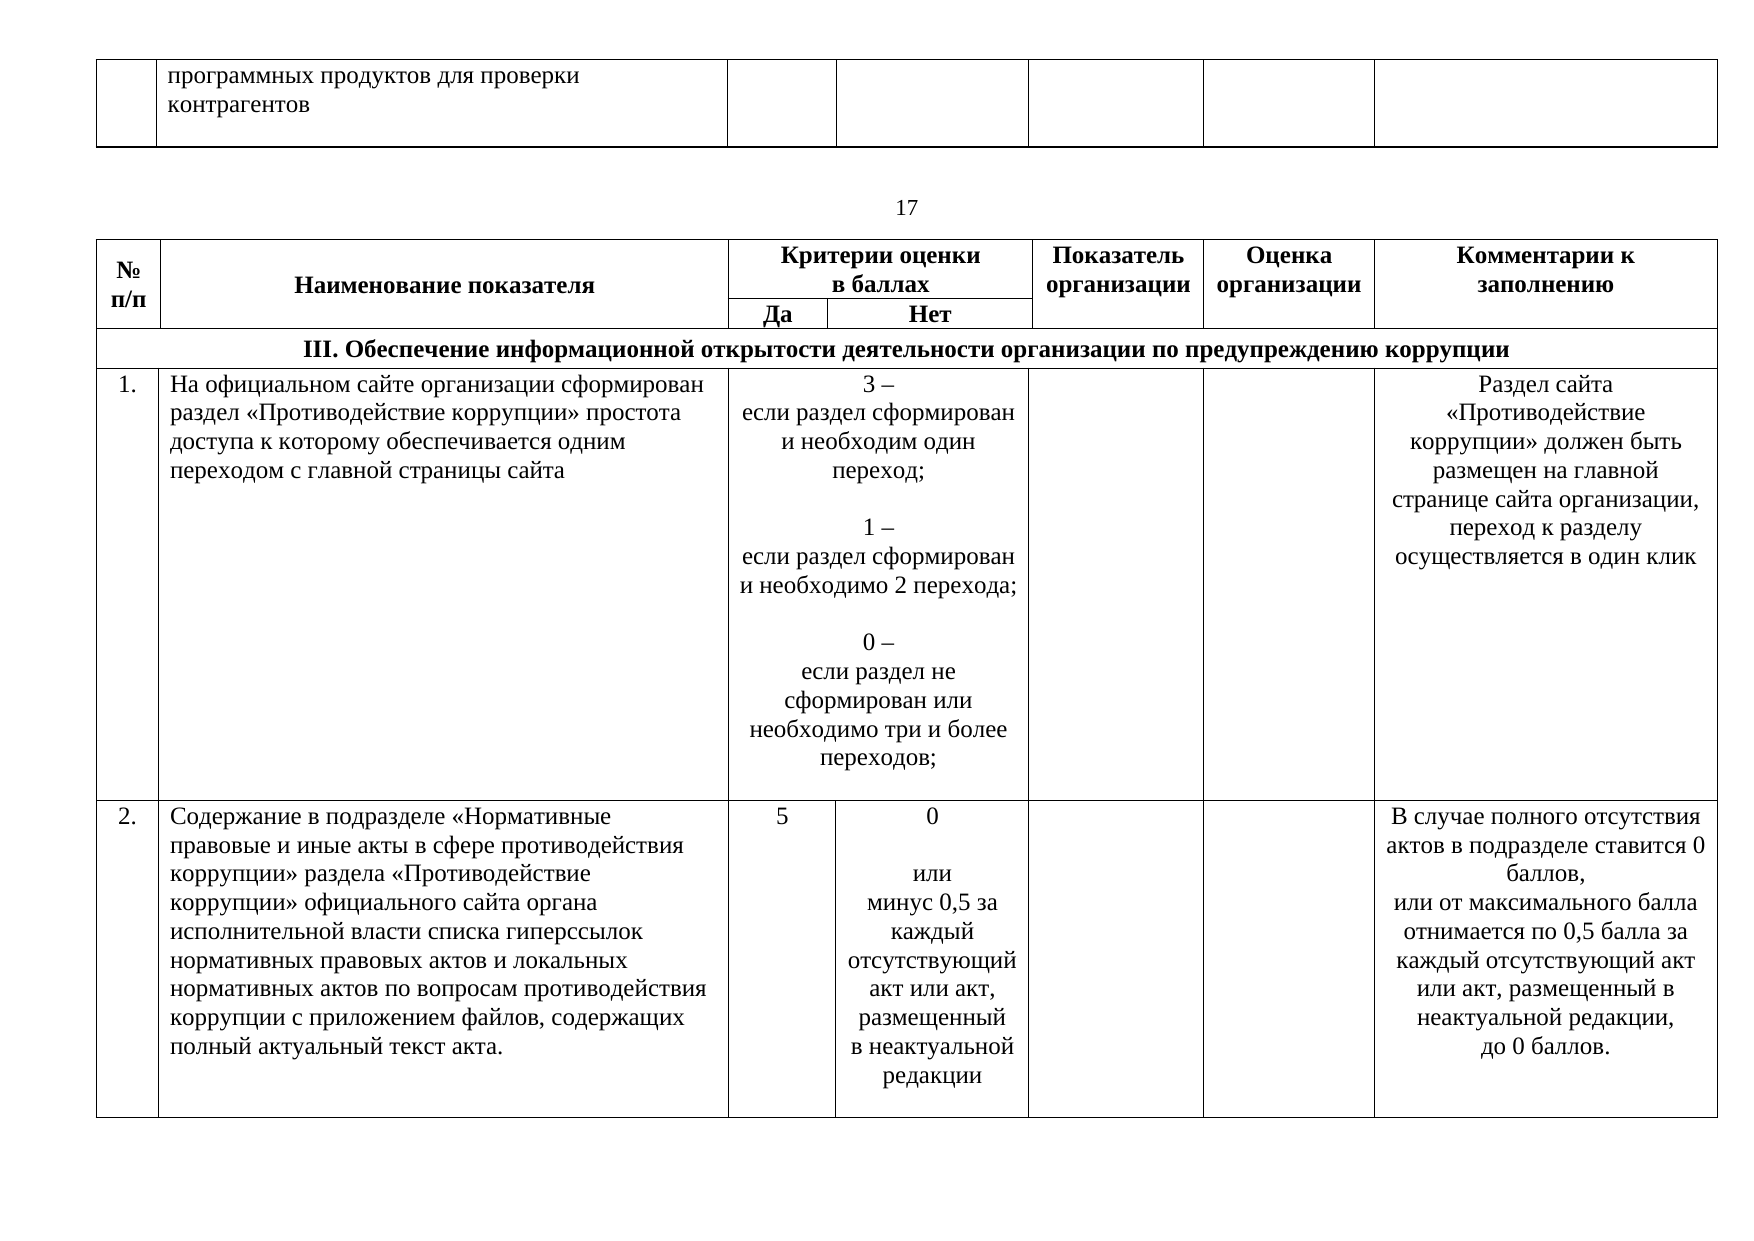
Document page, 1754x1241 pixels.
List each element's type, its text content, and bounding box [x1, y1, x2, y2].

table_cell III. Обеспечение информационной открытости деятельности организации по предупреждению коррупции [97, 329, 1717, 368]
table_cell 9. [97, 60, 156, 146]
table_cell Раздел сайта «Противодействие коррупции» должен быть размещен на главной странице сайта организации, переход к разделу осуществляется в один клик [1375, 369, 1717, 800]
table_cell 0 или минус 0,5 за каждый отсутствующий акт или акт, размещенный в неактуальной редакции [836, 801, 1028, 1117]
table_cell [1204, 369, 1374, 800]
table_cell 0 [837, 60, 1028, 146]
table_header Наименование показателя [161, 240, 728, 328]
table_cell В случае полного отсутствия актов в подразделе ставится 0 баллов, или от максимального балла отнимается по 0,5 балла за каждый отсутствующий акт или акт, размещенный в неактуальной редакции, до 0 баллов. [1375, 801, 1717, 1117]
table_cell Содержание в подразделе «Нормативные правовые и иные акты в сфере противодействия коррупции» раздела «Противодействие коррупции» официального сайта органа исполнительной власти списка гиперссылок нормативных правовых актов и локальных нормативных актов по вопросам противодействия коррупции с приложением файлов, содержащих полный актуальный текст акта. [159, 801, 728, 1117]
table_cell Нет [828, 299, 1032, 328]
table_cell 3 – если раздел сформирован и необходим один переход; 1 – если раздел сформирован и необходимо 2 перехода; 0 – если раздел не сформирован или необходимо три и более переходов; [729, 369, 1028, 800]
table_cell [1204, 801, 1374, 1117]
table_header Критерии оценки в баллах [729, 240, 1032, 298]
table_header № п/п [97, 240, 160, 328]
table_cell 1. [97, 369, 158, 800]
table_cell [1029, 801, 1203, 1117]
table_cell [1375, 60, 1717, 146]
table_header Оценка организации [1204, 240, 1374, 328]
table_cell 2. [97, 801, 158, 1117]
table_cell 2 [728, 60, 836, 146]
table_cell [1204, 60, 1374, 146]
table_cell 5 [729, 801, 835, 1117]
text 17 [118, 194, 1695, 221]
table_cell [157, 60, 727, 146]
table_header Показатель организации [1033, 240, 1203, 328]
table_header Комментарии к заполнению [1375, 240, 1717, 328]
table_cell [1029, 369, 1203, 800]
table_cell [1029, 60, 1203, 146]
table_cell На официальном сайте организации сформирован раздел «Противодействие коррупции» простота доступа к которому обеспечивается одним переходом с главной страницы сайта [159, 369, 728, 800]
table_cell Да [729, 299, 827, 328]
